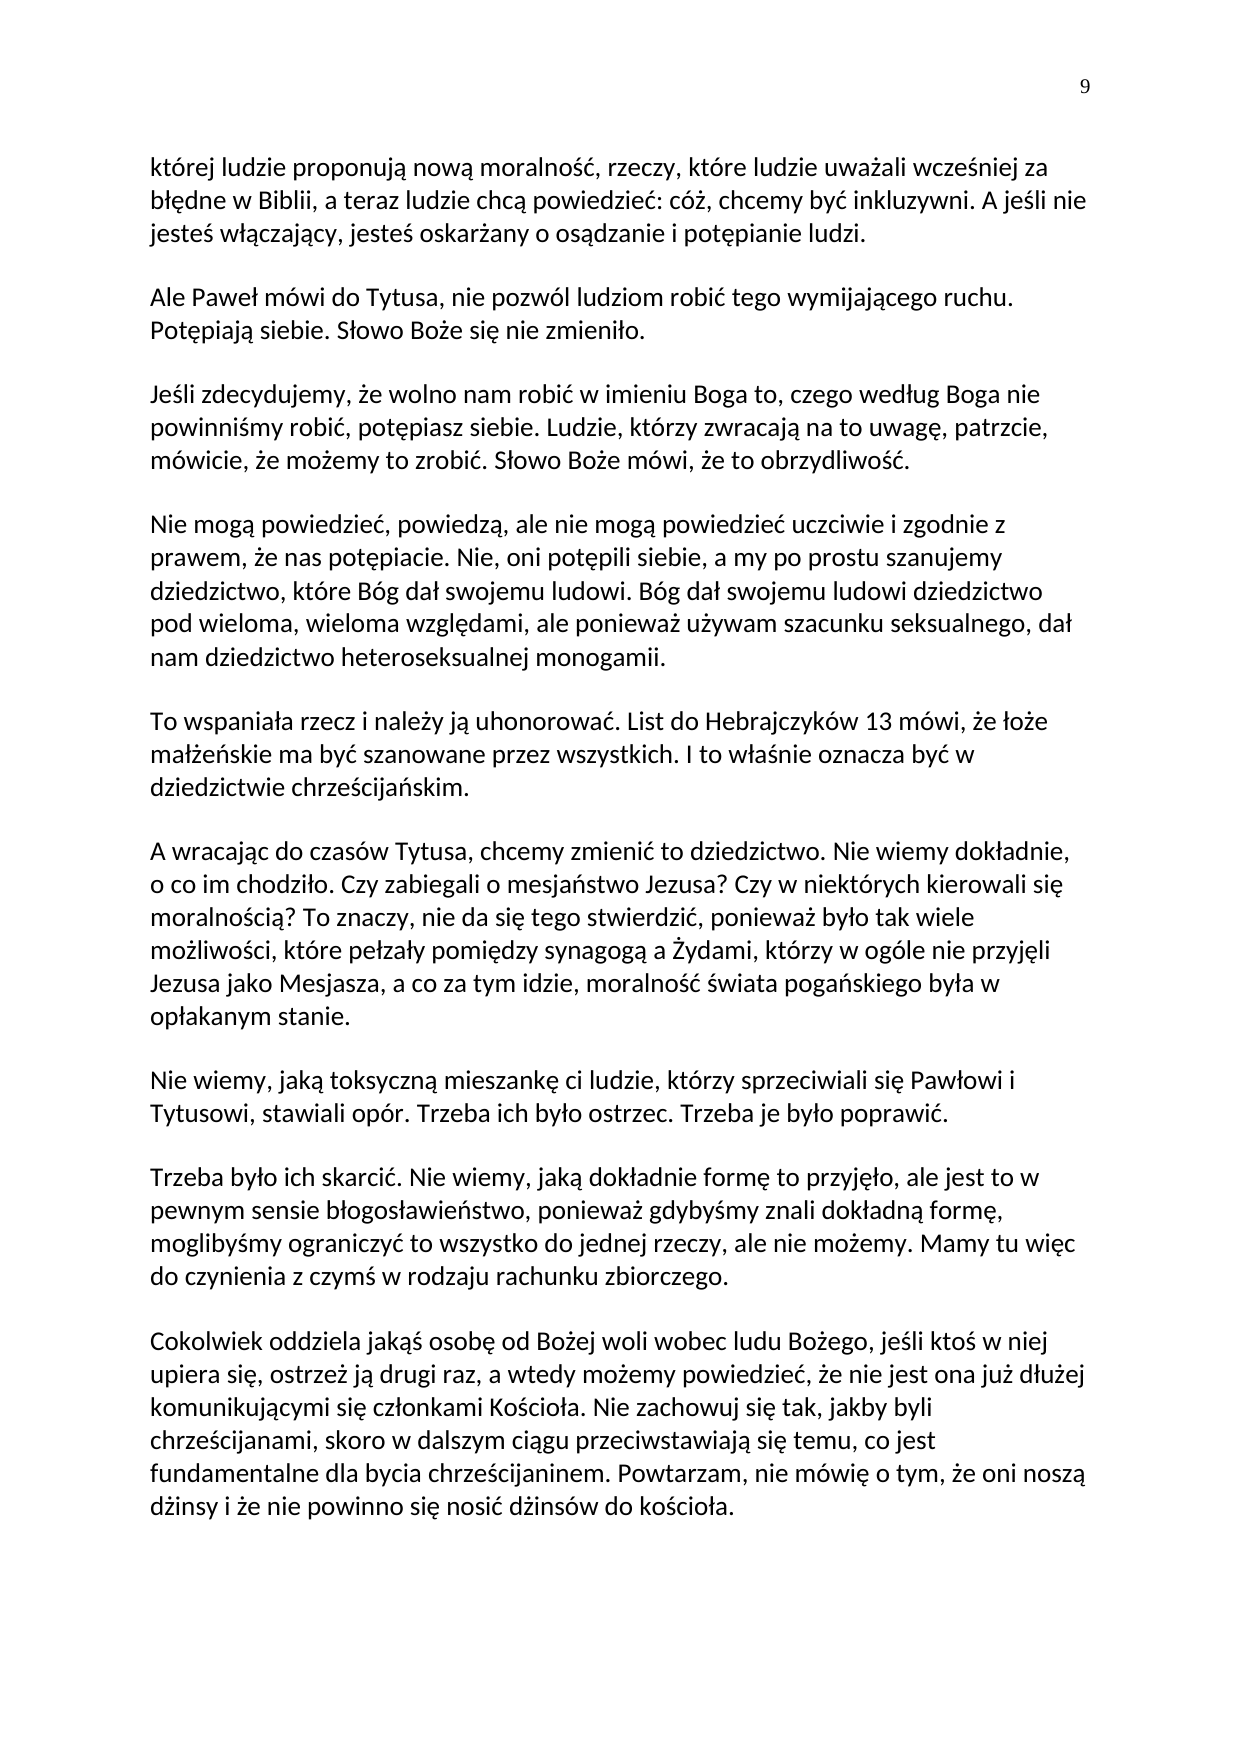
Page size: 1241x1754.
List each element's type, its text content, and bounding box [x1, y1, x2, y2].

text Jeśli zdecydujemy, że wolno nam robić w imieniu Boga to, czego według Boga nie powinniśmy robić, potępiasz siebie. Ludzie, którzy zwracają na to uwagę, patrzcie, mówicie, że możemy to zrobić. Słowo Boże mówi, że to obrzydliwość. [150, 377, 1090, 476]
text Nie wiemy, jaką toksyczną mieszankę ci ludzie, którzy sprzeciwiali się Pawłowi i Tytusowi, stawiali opór. Trzeba ich było ostrzec. Trzeba je było poprawić. [150, 1063, 1090, 1129]
text Ale Paweł mówi do Tytusa, nie pozwól ludziom robić tego wymijającego ruchu. Potępiają siebie. Słowo Boże się nie zmieniło. [150, 280, 1090, 346]
text To wspaniała rzecz i należy ją uhonorować. List do Hebrajczyków 13 mówi, że łoże małżeńskie ma być szanowane przez wszystkich. I to właśnie oznacza być w dziedzictwie chrześcijańskim. [150, 704, 1090, 803]
text Cokolwiek oddziela jakąś osobę od Bożej woli wobec ludu Bożego, jeśli ktoś w niej upiera się, ostrzeż ją drugi raz, a wtedy możemy powiedzieć, że nie jest ona już dłużej komunikującymi się członkami Kościoła. Nie zachowuj się tak, jakby byli chrześcijanami, skoro w dalszym ciągu przeciwstawiają się temu, co jest fundamentalne dla bycia chrześcijaninem. Powtarzam, nie mówię o tym, że oni noszą dżinsy i że nie powinno się nosić dżinsów do kościoła. [150, 1324, 1090, 1522]
text Nie mogą powiedzieć, powiedzą, ale nie mogą powiedzieć uczciwie i zgodnie z prawem, że nas potępiacie. Nie, oni potępili siebie, a my po prostu szanujemy dziedzictwo, które Bóg dał swojemu ludowi. Bóg dał swojemu ludowi dziedzictwo pod wieloma, wieloma względami, ale ponieważ używam szacunku seksualnego, dał nam dziedzictwo heteroseksualnej monogamii. [150, 508, 1090, 673]
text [150, 150, 1090, 249]
text A wracając do czasów Tytusa, chcemy zmienić to dziedzictwo. Nie wiemy dokładnie, o co im chodziło. Czy zabiegali o mesjaństwo Jezusa? Czy w niektórych kierowali się moralnością? To znaczy, nie da się tego stwierdzić, ponieważ było tak wiele możliwości, które pełzały pomiędzy synagogą a Żydami, którzy w ogóle nie przyjęli Jezusa jako Mesjasza, a co za tym idzie, moralność świata pogańskiego była w opłakanym stanie. [150, 834, 1090, 1032]
text Trzeba było ich skarcić. Nie wiemy, jaką dokładnie formę to przyjęło, ale jest to w pewnym sensie błogosławieństwo, ponieważ gdybyśmy znali dokładną formę, moglibyśmy ograniczyć to wszystko do jednej rzeczy, ale nie możemy. Mamy tu więc do czynienia z czymś w rodzaju rachunku zbiorczego. [150, 1161, 1090, 1293]
